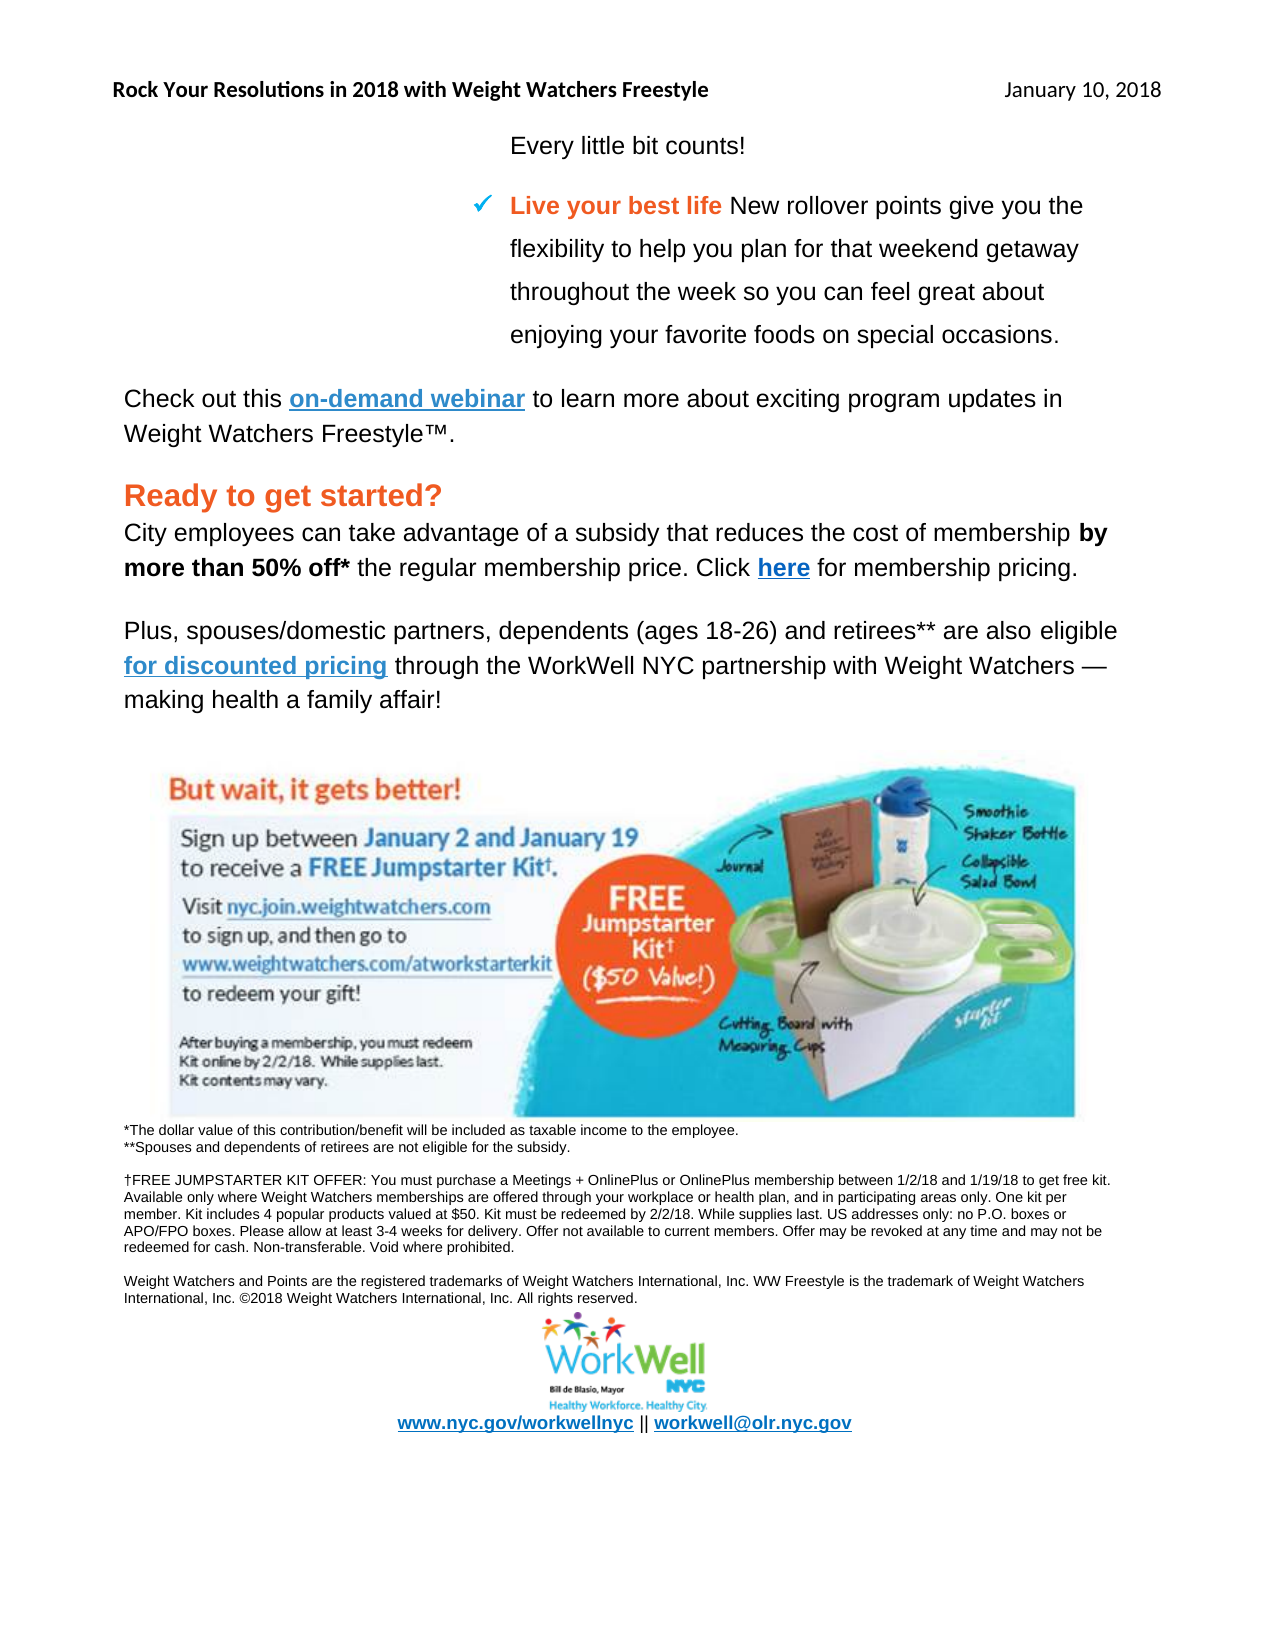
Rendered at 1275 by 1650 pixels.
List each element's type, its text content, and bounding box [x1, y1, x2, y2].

table_cell *The dollar value of this contribution/benefit will be included as taxable income to the employee. **Spouses and dependents of retirees are not eligible for the subsidy. †FREE JUMPSTARTER KIT OFFER: You must purchase a Meetings + OnlinePlus or OnlinePlus membership between 1/2/18 and 1/19/18 to get free kit. Available only where Weight Watchers memberships are offered through your workplace or health plan, and in participating areas only. One kit per member. Kit includes 4 popular products valued at $50. Kit must be redeemed by 2/2/18. While supplies last. US addresses only: no P.O. boxes or APO/FPO boxes. Please allow at least 3-4 weeks for delivery. Offer not available to current members. Offer may be revoked at any time and may not be redeemed for cash. Non-transferable. Void where prohibited. Weight Watchers and Points are the registered trademarks of Weight Watchers International, Inc. WW Freestyle is the trademark of Weight Watchers International, Inc. ©2018 Weight Watchers International, Inc. All rights reserved. [113, 714, 1136, 1313]
picture [149, 750, 1089, 1122]
picture [541, 1312, 708, 1412]
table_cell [113, 131, 1136, 714]
table_cell www.nyc.gov/workwellnyc || workwell@olr.nyc.gov [113, 1313, 1136, 1433]
